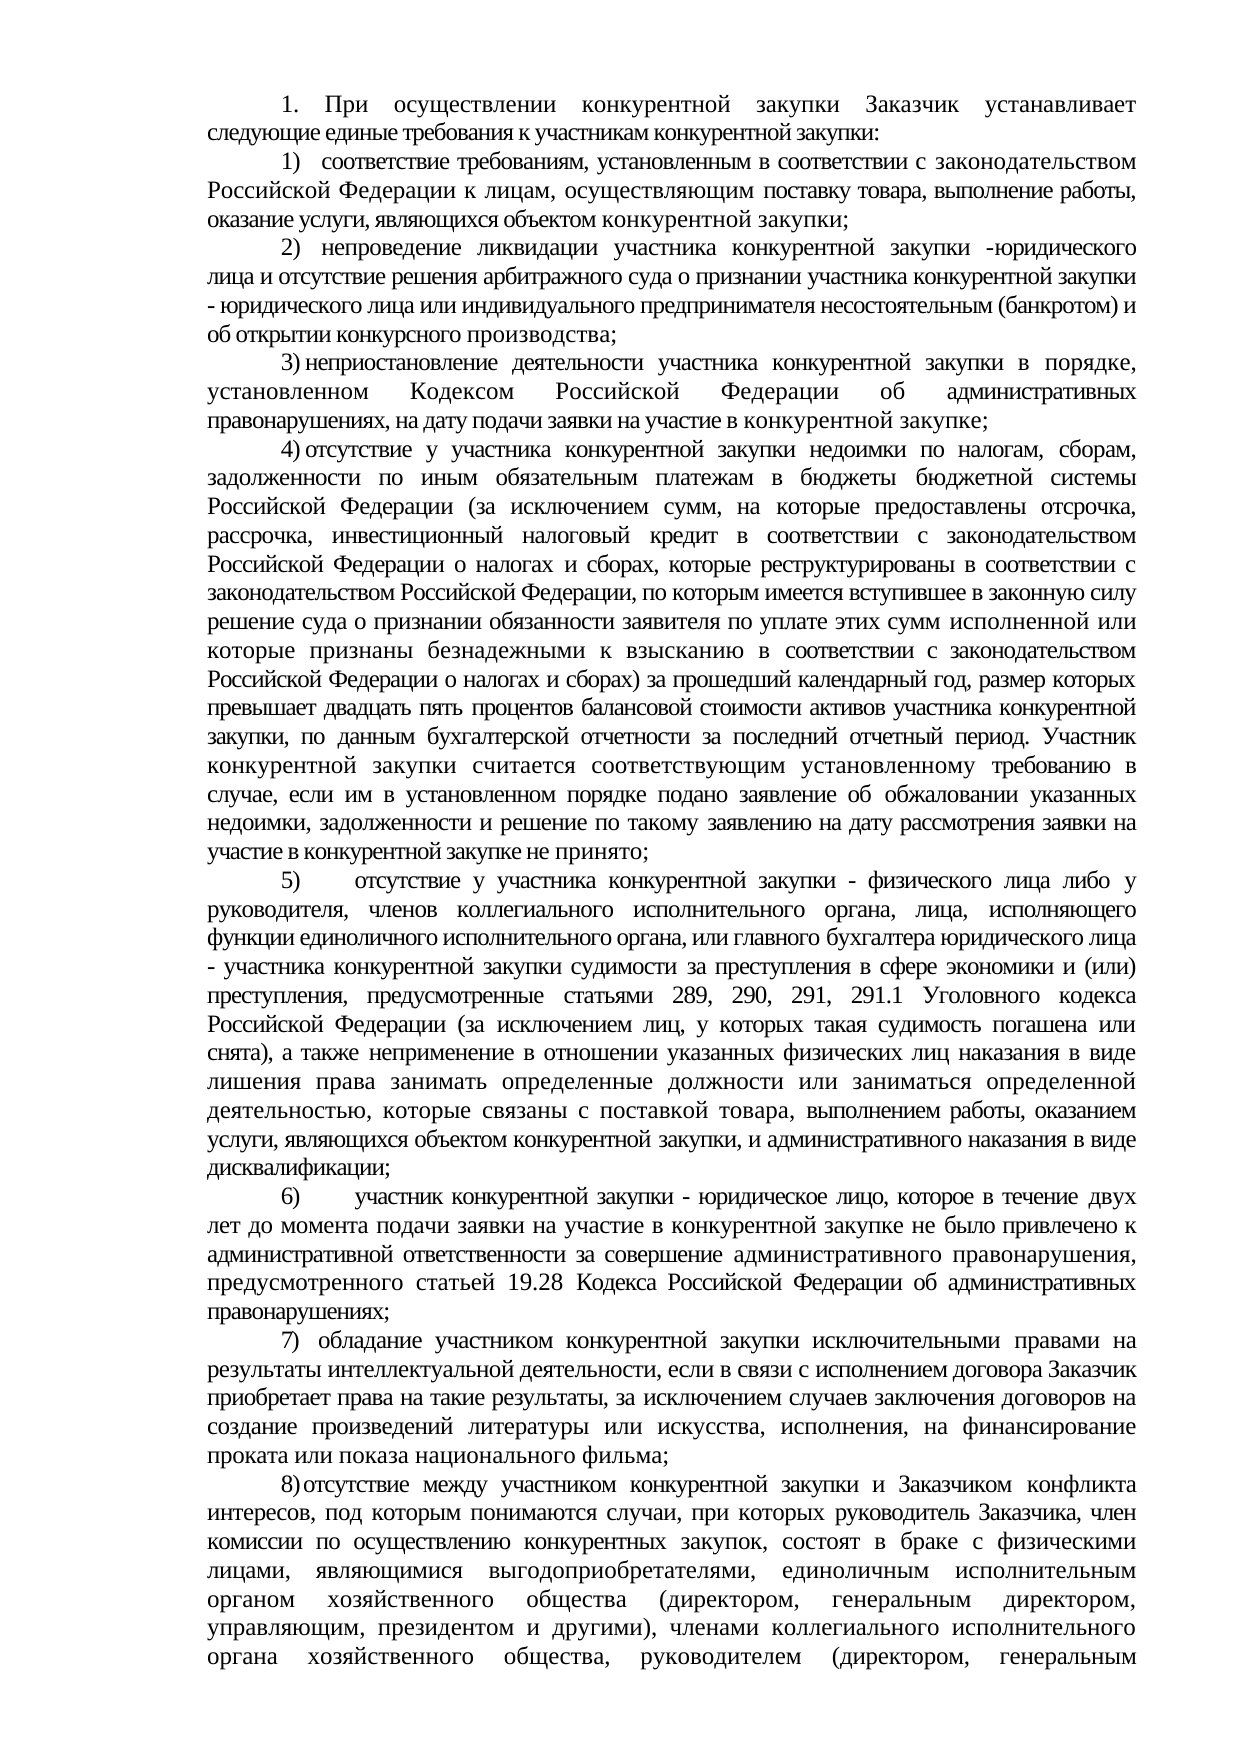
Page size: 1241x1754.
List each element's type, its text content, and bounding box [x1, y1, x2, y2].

list участник конкурентной закупки - юридическое лицо, которое в течение двух лет до момента подачи заявки на участие в конкурентной закупке не было привлечено к административной ответственности за совершение административного правонарушения, предусмотренного статьей 19.28 Кодекса Российской Федерации об административных правонарушениях; [207, 1181, 1137, 1325]
list отсутствие у участника конкурентной закупки недоимки по налогам, сборам, задолженности по иным обязательным платежам в бюджеты бюджетной системы Российской Федерации (за исключением сумм, на которые предоставлены отсрочка, рассрочка, инвестиционный налоговый кредит в соответствии с законодательством Российской Федерации о налогах и сборах, которые реструктурированы в соответствии с законодательством Российской Федерации, по которым имеется вступившее в законную силу решение суда о признании обязанности заявителя по уплате этих сумм исполненной или которые признаны безнадежными к взысканию в соответствии с законодательством Российской Федерации о налогах и сборах) за прошедший календарный год, размер которых превышает двадцать пять процентов балансовой стоимости активов участника конкурентной закупки, по данным бухгалтерской отчетности за последний отчетный период. Участник конкурентной закупки считается соответствующим установленному требованию в случае, если им в установленном порядке подано заявление об обжаловании указанных недоимки, задолженности и решение по такому заявлению на дату рассмотрения заявки на участие в конкурентной закупке не принято; [207, 434, 1137, 865]
list отсутствие у участника конкурентной закупки - физического лица либо у руководителя, членов коллегиального исполнительного органа, лица, исполняющего функции единоличного исполнительного органа, или главного бухгалтера юридического лица - участника конкурентной закупки судимости за преступления в сфере экономики и (или) преступления, предусмотренные статьями 289, 290, 291, 291.1 Уголовного кодекса Российской Федерации (за исключением лиц, у которых такая судимость погашена или снята), а также неприменение в отношении указанных физических лиц наказания в виде лишения права занимать определенные должности или заниматься определенной деятельностью, которые связаны с поставкой товара, выполнением работы, оказанием услуги, являющихся объектом конкурентной закупки, и административного наказания в виде дисквалификации; [207, 865, 1137, 1181]
list непроведение ликвидации участника конкурентной закупки -юридического лица и отсутствие решения арбитражного суда о признании участника конкурентной закупки - юридического лица или индивидуального предпринимателя несостоятельным (банкротом) и об открытии конкурсного производства; [207, 232, 1137, 347]
text 7) обладание участником конкурентной закупки исключительными правами на результаты интеллектуальной деятельности, если в связи с исполнением договора Заказчик приобретает права на такие результаты, за исключением случаев заключения договоров на создание произведений литературы или искусства, исполнения, на финансирование проката или показа национального фильма; [207, 1325, 1137, 1469]
list соответствие требованиям, установленным в соответствии с законодательством Российской Федерации к лицам, осуществляющим поставку товара, выполнение работы, оказание услуги, являющихся объектом конкурентной закупки; [207, 146, 1137, 232]
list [207, 1469, 1137, 1670]
text 1. При осуществлении конкурентной закупки Заказчик устанавливает следующие единые требования к участникам конкурентной закупки: [207, 89, 1137, 146]
list неприостановление деятельности участника конкурентной закупки в порядке, установленном Кодексом Российской Федерации об административных правонарушениях, на дату подачи заявки на участие в конкурентной закупке; [207, 347, 1137, 434]
